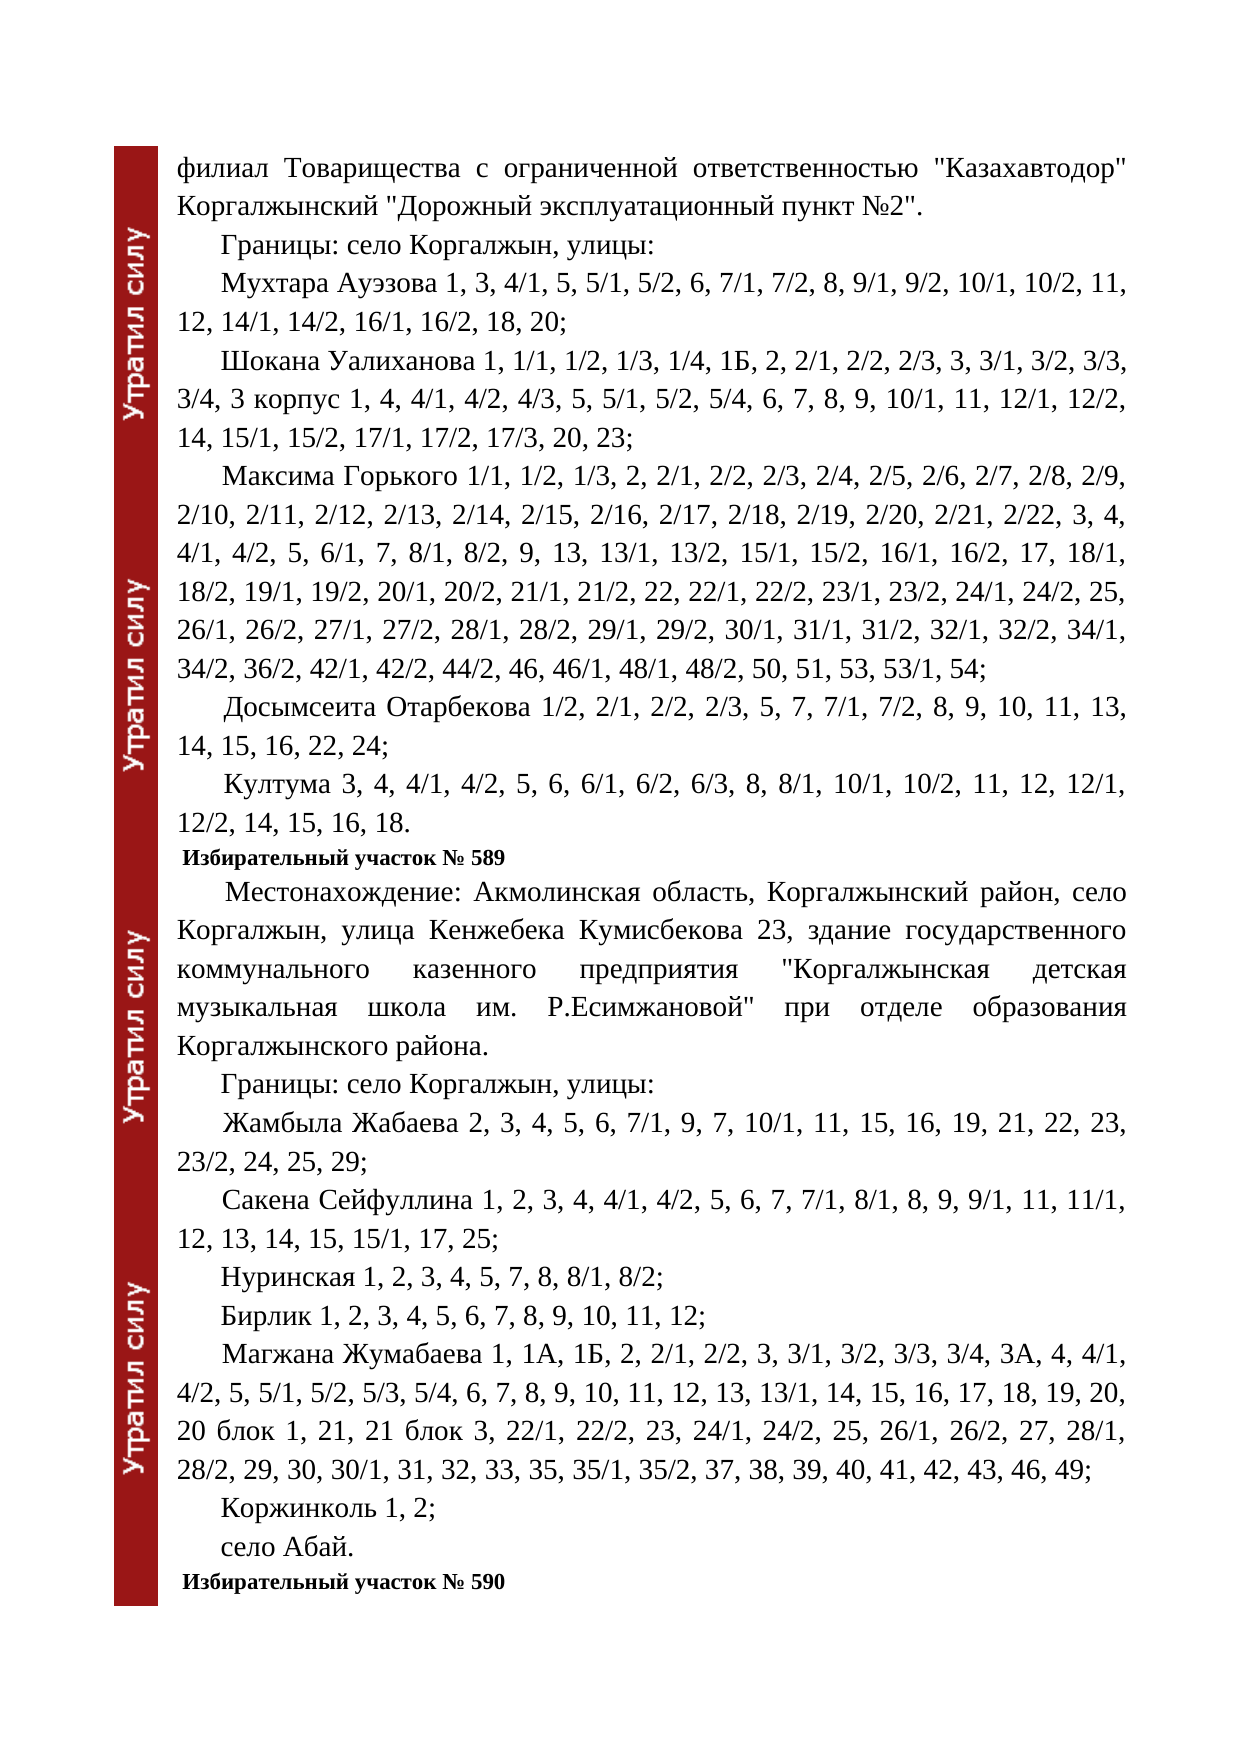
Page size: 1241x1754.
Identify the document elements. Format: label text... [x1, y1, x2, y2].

text Избирательный участок № 589 [112, 844, 1128, 870]
picture [114, 1524, 158, 1529]
text Коржинколь 1, 2; [112, 1491, 1128, 1524]
picture [114, 1594, 158, 1606]
picture [114, 1486, 158, 1491]
text Мухтара Ауэзова 1, 3, 4/1, 5, 5/1, 5/2, 6, 7/1, 7/2, 8, 9/1, 9/2, 10/1, 10/2, 11, 12, 14/1, 14/2, 16/1, 16/2, 18, 20; [112, 266, 1128, 338]
text Досымсеита Отарбекова 1/2, 2/1, 2/2, 2/3, 5, 7, 7/1, 7/2, 8, 9, 10, 11, 13, 14, 15, 16, 22, 24; [112, 689, 1128, 762]
text Жамбыла Жабаева 2, 3, 4, 5, 6, 7/1, 9, 7, 10/1, 11, 15, 16, 19, 21, 22, 23, 23/2, 24, 25, 29; [112, 1105, 1128, 1177]
picture [114, 261, 158, 266]
text Култума 3, 4, 4/1, 4/2, 5, 6, 6/1, 6/2, 6/3, 8, 8/1, 10/1, 10/2, 11, 12, 12/1, 12/2, 14, 15, 16, 18. [112, 767, 1128, 839]
text Границы: село Коргалжын, улицы: [112, 227, 1128, 261]
text Максима Горького 1/1, 1/2, 1/3, 2, 2/1, 2/2, 2/3, 2/4, 2/5, 2/6, 2/7, 2/8, 2/9, 2/10, 2/11, 2/12, 2/13, 2/14, 2/15, 2/16, 2/17, 2/18, 2/19, 2/20, 2/21, 2/22, 3, 4, 4/1, 4/2, 5, 6/1, 7, 8/1, 8/2, 9, 13, 13/1, 13/2, 15/1, 15/2, 16/1, 16/2, 17, 18/1, 18/2, 19/1, 19/2, 20/1, 20/2, 21/1, 21/2, 22, 22/1, 22/2, 23/1, 23/2, 24/1, 24/2, 25, 26/1, 26/2, 27/1, 27/2, 28/1, 28/2, 29/1, 29/2, 30/1, 31/1, 31/2, 32/1, 32/2, 34/1, 34/2, 36/2, 42/1, 42/2, 44/2, 46, 46/1, 48/1, 48/2, 50, 51, 53, 53/1, 54; [112, 458, 1128, 684]
picture [114, 1563, 158, 1568]
picture [114, 453, 158, 458]
picture [114, 1062, 158, 1067]
picture [114, 870, 158, 874]
text Сакена Сейфуллина 1, 2, 3, 4, 4/1, 4/2, 5, 6, 7, 7/1, 8/1, 8, 9, 9/1, 11, 11/1, 12, 13, 14, 15, 15/1, 17, 25; [112, 1182, 1128, 1254]
text Бирлик 1, 2, 3, 4, 5, 6, 7, 8, 9, 10, 11, 12; [112, 1298, 1128, 1331]
text Избирательный участок № 590 [112, 1568, 1128, 1594]
picture [114, 684, 158, 689]
picture [114, 1331, 158, 1336]
text Границы: село Коргалжын, улицы: [112, 1067, 1128, 1100]
picture [114, 1293, 158, 1298]
text Магжана Жумабаева 1, 1А, 1Б, 2, 2/1, 2/2, 3, 3/1, 3/2, 3/3, 3/4, 3А, 4, 4/1, 4/2, 5, 5/1, 5/2, 5/3, 5/4, 6, 7, 8, 9, 10, 11, 12, 13, 13/1, 14, 15, 16, 17, 18, 19, 20, 20 блок 1, 21, 21 блок 3, 22/1, 22/2, 23, 24/1, 24/2, 25, 26/1, 26/2, 27, 28/1, 28/2, 29, 30, 30/1, 31, 32, 33, 35, 35/1, 35/2, 37, 38, 39, 40, 41, 42, 43, 46, 49; [112, 1336, 1128, 1486]
picture [114, 762, 158, 767]
picture [114, 1177, 158, 1182]
text Местонахождение: Акмолинская область, Коргалжынский район, село Коргалжын, улица Кенжебека Кумисбекова 23, здание государственного коммунального казенного предприятия "Коргалжынская детская музыкальная школа им. Р.Есимжановой" при отделе образования Коргалжынского района. [112, 874, 1128, 1062]
text Нуринская 1, 2, 3, 4, 5, 7, 8, 8/1, 8/2; [112, 1259, 1128, 1293]
picture [114, 338, 158, 343]
picture [114, 839, 158, 844]
picture [114, 146, 158, 150]
picture [114, 222, 158, 227]
text село Абай. [112, 1529, 1128, 1563]
picture [114, 1254, 158, 1259]
picture [114, 1100, 158, 1105]
text Шокана Уалиханова 1, 1/1, 1/2, 1/3, 1/4, 1Б, 2, 2/1, 2/2, 2/3, 3, 3/1, 3/2, 3/3, 3/4, 3 корпус 1, 4, 4/1, 4/2, 4/3, 5, 5/1, 5/2, 5/4, 6, 7, 8, 9, 10/1, 11, 12/1, 12/2, 14, 15/1, 15/2, 17/1, 17/2, 17/3, 20, 23; [112, 343, 1128, 453]
